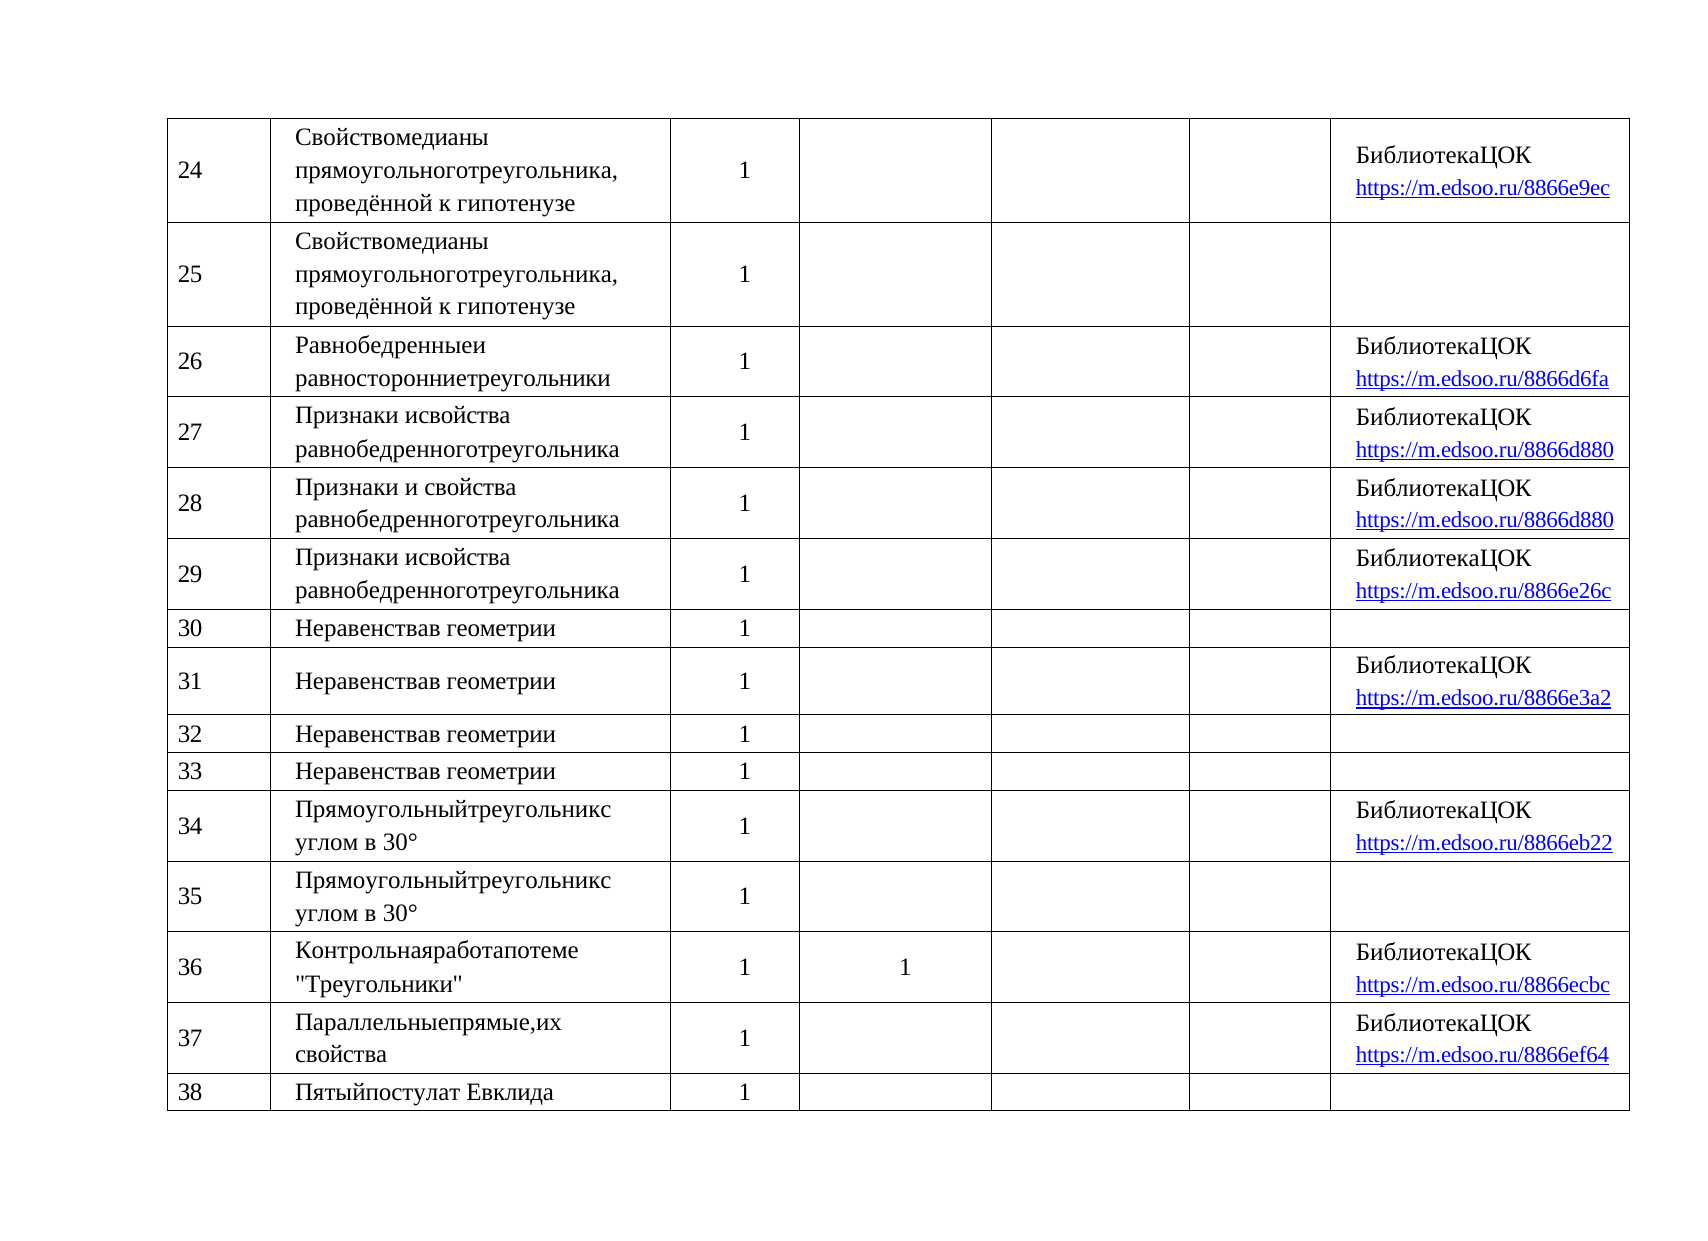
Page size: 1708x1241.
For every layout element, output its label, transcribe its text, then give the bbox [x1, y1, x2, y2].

table_cell 26 [168, 327, 270, 396]
table_cell [1190, 715, 1330, 752]
table_cell 1 [671, 715, 799, 752]
table_header [1190, 119, 1330, 222]
table_cell [800, 715, 991, 752]
table_cell 1 [800, 932, 991, 1002]
table_cell 29 [168, 539, 270, 608]
table_cell Свойствомедианы прямоугольноготреугольника, проведённой к гипотенузе [271, 223, 670, 326]
table_cell 1 [671, 862, 799, 931]
table_cell 38 [168, 1074, 270, 1110]
table_cell [800, 1003, 991, 1073]
table_cell Неравенствав геометрии [271, 715, 670, 752]
table_cell [992, 223, 1189, 326]
table_cell 1 [671, 397, 799, 467]
table_cell Признаки и свойства равнобедренноготреугольника [271, 468, 670, 538]
table_cell Прямоугольныйтреугольникс углом в 30° [271, 862, 670, 931]
table_cell Признаки исвойства равнобедренноготреугольника [271, 397, 670, 467]
table_cell БиблиотекаЦОК https://m.edsoo.ru/8866e3a2 [1331, 648, 1629, 714]
table_cell Пятыйпостулат Евклида [271, 1074, 670, 1110]
table_cell [1190, 610, 1330, 646]
table_cell 1 [671, 1074, 799, 1110]
table_cell [1331, 610, 1629, 646]
table_cell 1 [671, 327, 799, 396]
table_cell 1 [671, 539, 799, 608]
table_cell 36 [168, 932, 270, 1002]
table_cell БиблиотекаЦОК https://m.edsoo.ru/8866d6fa [1331, 327, 1629, 396]
table_cell [1331, 753, 1629, 790]
table_cell [800, 791, 991, 861]
table_cell [1190, 862, 1330, 931]
table_cell 34 [168, 791, 270, 861]
table_cell [1190, 539, 1330, 608]
table_cell Неравенствав геометрии [271, 753, 670, 790]
table_cell Признаки исвойства равнобедренноготреугольника [271, 539, 670, 608]
table_cell [800, 223, 991, 326]
table_cell 30 [168, 610, 270, 646]
table_cell [1190, 327, 1330, 396]
table_cell [992, 648, 1189, 714]
table_cell 28 [168, 468, 270, 538]
table_header Свойствомедианы прямоугольноготреугольника, проведённой к гипотенузе [271, 119, 670, 222]
table_cell 37 [168, 1003, 270, 1073]
table_cell [1190, 1074, 1330, 1110]
table_cell [1190, 648, 1330, 714]
table_cell [992, 397, 1189, 467]
table_cell 31 [168, 648, 270, 714]
table_cell Неравенствав геометрии [271, 648, 670, 714]
table_cell БиблиотекаЦОК https://m.edsoo.ru/8866d880 [1331, 468, 1629, 538]
table_cell 25 [168, 223, 270, 326]
table_cell 32 [168, 715, 270, 752]
table_cell Параллельныепрямые,их свойства [271, 1003, 670, 1073]
table_header 24 [168, 119, 270, 222]
table_cell 1 [671, 223, 799, 326]
table_cell БиблиотекаЦОК https://m.edsoo.ru/8866d880 [1331, 397, 1629, 467]
table_cell БиблиотекаЦОК https://m.edsoo.ru/8866e26c [1331, 539, 1629, 608]
table_cell 1 [671, 648, 799, 714]
table_cell БиблиотекаЦОК https://m.edsoo.ru/8866ef64 [1331, 1003, 1629, 1073]
table_header [992, 119, 1189, 222]
table_cell [800, 468, 991, 538]
table_cell [992, 1074, 1189, 1110]
table_cell 1 [671, 1003, 799, 1073]
table_header [800, 119, 991, 222]
table_cell Контрольнаяработапотеме "Треугольники" [271, 932, 670, 1002]
table_cell Неравенствав геометрии [271, 610, 670, 646]
table_cell [800, 397, 991, 467]
table_cell [992, 539, 1189, 608]
table_cell [992, 610, 1189, 646]
table_cell [992, 753, 1189, 790]
table_cell [800, 539, 991, 608]
table_cell [1190, 223, 1330, 326]
table_cell 35 [168, 862, 270, 931]
table_cell [800, 1074, 991, 1110]
table_cell [800, 862, 991, 931]
table_cell 1 [671, 610, 799, 646]
table_cell [800, 753, 991, 790]
table_cell [992, 1003, 1189, 1073]
table_cell 1 [671, 468, 799, 538]
table_cell [1190, 1003, 1330, 1073]
table_cell 1 [671, 932, 799, 1002]
table_cell [992, 715, 1189, 752]
table_cell БиблиотекаЦОК https://m.edsoo.ru/8866ecbc [1331, 932, 1629, 1002]
table_cell [800, 610, 991, 646]
table_cell [1331, 862, 1629, 931]
table_cell [1190, 397, 1330, 467]
table_cell [800, 648, 991, 714]
table_cell [1331, 1074, 1629, 1110]
table_cell Равнобедренныеи равносторонниетреугольники [271, 327, 670, 396]
table_cell 27 [168, 397, 270, 467]
table_cell [800, 327, 991, 396]
table_header БиблиотекаЦОК https://m.edsoo.ru/8866e9ec [1331, 119, 1629, 222]
table_cell [992, 791, 1189, 861]
table_cell 33 [168, 753, 270, 790]
table_cell [1190, 753, 1330, 790]
table_cell Прямоугольныйтреугольникс углом в 30° [271, 791, 670, 861]
table_cell [1331, 715, 1629, 752]
table_cell [992, 327, 1189, 396]
table_cell БиблиотекаЦОК https://m.edsoo.ru/8866eb22 [1331, 791, 1629, 861]
table_cell [992, 468, 1189, 538]
table_header 1 [671, 119, 799, 222]
table_cell 1 [671, 753, 799, 790]
table_cell 1 [671, 791, 799, 861]
table_cell [992, 862, 1189, 931]
table_cell [992, 932, 1189, 1002]
table_cell [1190, 791, 1330, 861]
table_cell [1190, 468, 1330, 538]
table_cell [1331, 223, 1629, 326]
table_cell [1190, 932, 1330, 1002]
